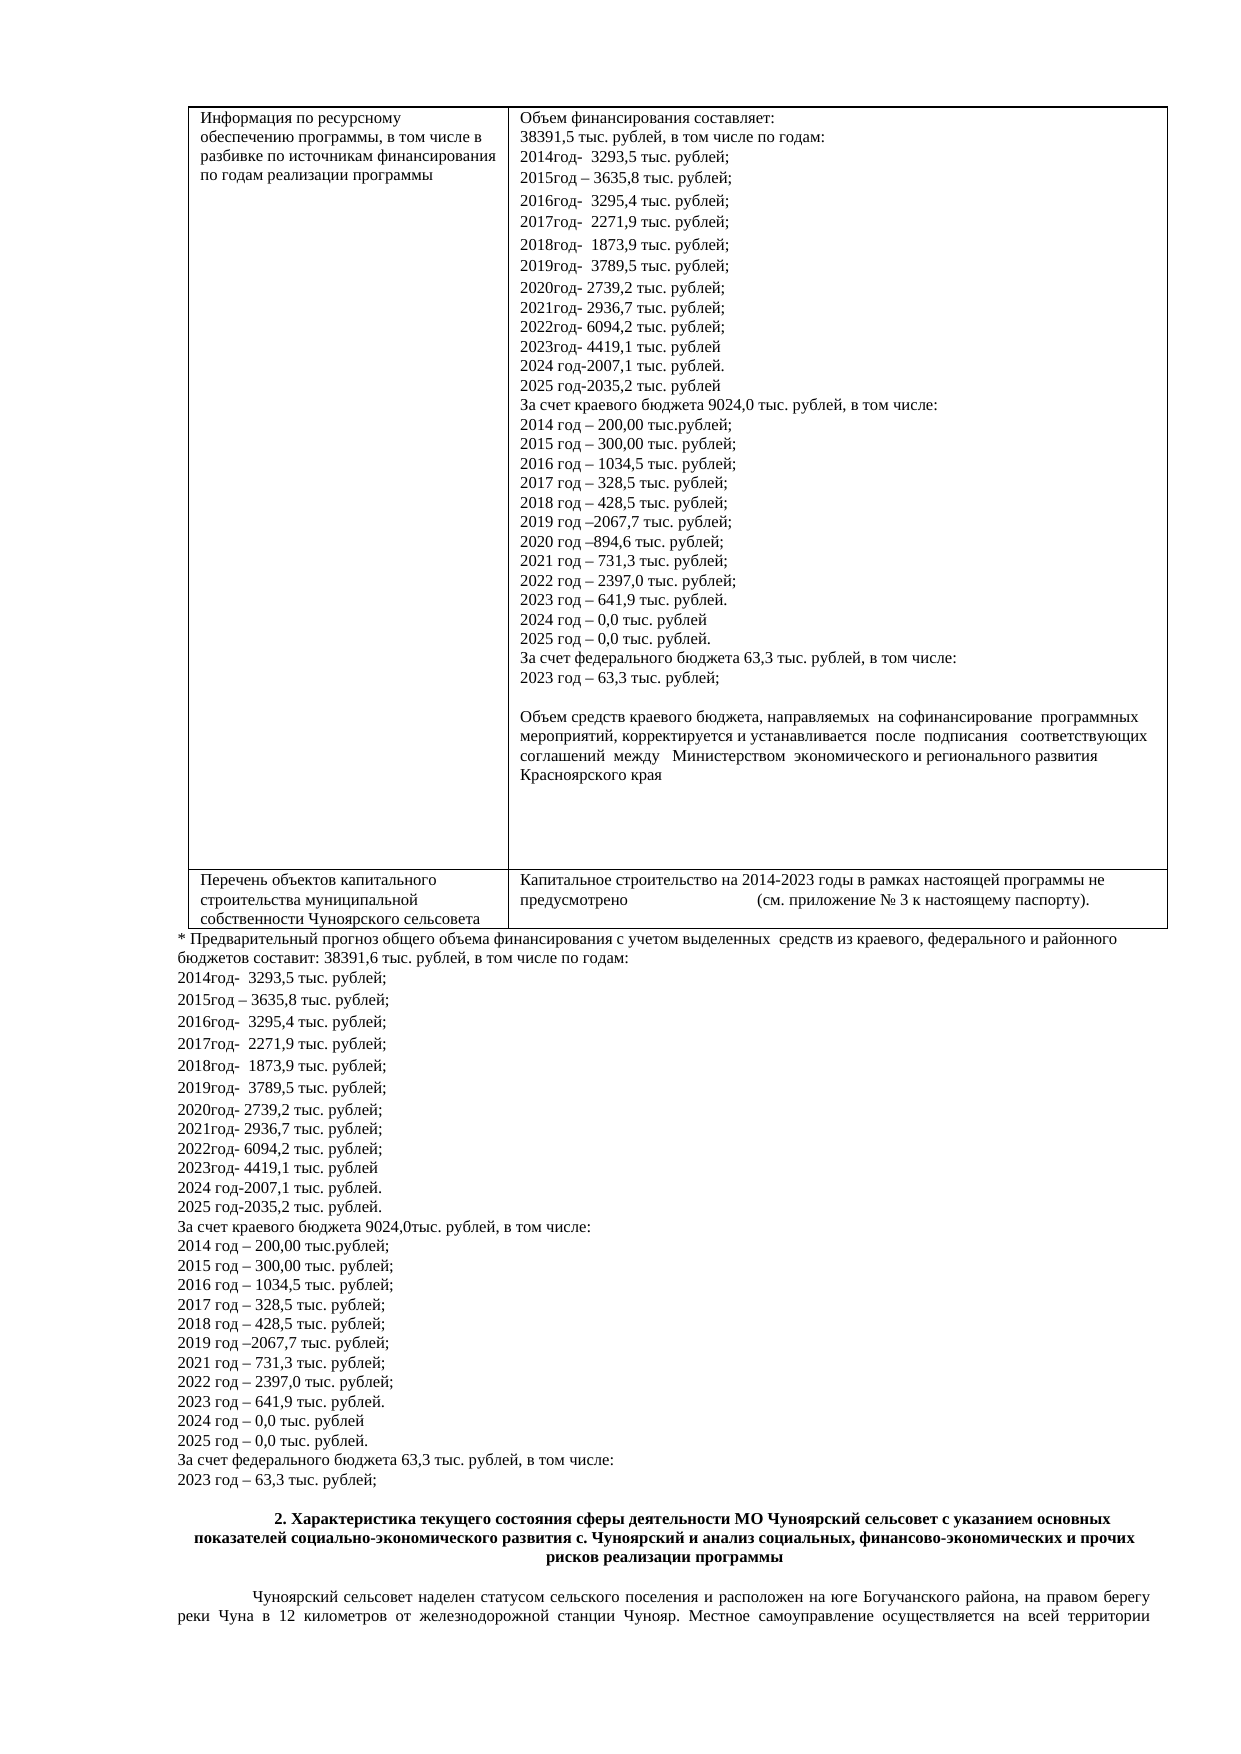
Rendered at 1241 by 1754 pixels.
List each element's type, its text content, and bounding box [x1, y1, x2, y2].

text 2016год- 3295,4 тыс. рублей; [177, 1012, 1152, 1031]
text 2023 год – 641,9 тыс. рублей. [177, 1392, 1152, 1411]
table_cell Перечень объектов капитального строительства муниципальной собственности Чуноярского сельсовета [189, 870, 508, 928]
table_cell Капитальное строительство на 2014-2023 годы в рамках настоящей программы не предусмотрено (см. приложение № 3 к настоящему паспорту). [509, 870, 1167, 928]
text 2025 год – 0,0 тыс. рублей. [177, 1431, 1152, 1450]
text 2016 год – 1034,5 тыс. рублей; [177, 1275, 1152, 1294]
text 2015год – 3635,8 тыс. рублей; [177, 989, 1152, 1009]
text 2014год- 3293,5 тыс. рублей; [177, 968, 1152, 987]
text 2021 год – 731,3 тыс. рублей; [177, 1353, 1152, 1372]
text 2023год- 4419,1 тыс. рублей [177, 1158, 1152, 1177]
text 2015 год – 300,00 тыс. рублей; [177, 1255, 1152, 1274]
text 2022 год – 2397,0 тыс. рублей; [177, 1372, 1152, 1391]
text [177, 1587, 1152, 1625]
text 2. Характеристика текущего состояния сферы деятельности МО Чуноярский сельсовет с указанием основных показателей социально-экономического развития с. Чуноярский и анализ социальных, финансово-экономических и прочих рисков реализации программы [177, 1508, 1152, 1566]
text 2018 год – 428,5 тыс. рублей; [177, 1314, 1152, 1333]
text 2021год- 2936,7 тыс. рублей; [177, 1119, 1152, 1138]
text 2014 год – 200,00 тыс.рублей; [177, 1236, 1152, 1255]
table_cell Объем финансирования составляет: 38391,5 тыс. рублей, в том числе по годам: 2014год- 3293,5 тыс. рублей; 2015год – 3635,8 тыс. рублей; 2016год- 3295,4 тыс. рублей; 2017год- 2271,9 тыс. рублей; 2018год- 1873,9 тыс. рублей; 2019год- 3789,5 тыс. рублей; 2020год- 2739,2 тыс. рублей; 2021год- 2936,7 тыс. рублей; 2022год- 6094,2 тыс. рублей; 2023год- 4419,1 тыс. рублей 2024 год-2007,1 тыс. рублей. 2025 год-2035,2 тыс. рублей За счет краевого бюджета 9024,0 тыс. рублей, в том числе: 2014 год – 200,00 тыс.рублей; 2015 год – 300,00 тыс. рублей; 2016 год – 1034,5 тыс. рублей; 2017 год – 328,5 тыс. рублей; 2018 год – 428,5 тыс. рублей; 2019 год –2067,7 тыс. рублей; 2020 год –894,6 тыс. рублей; 2021 год – 731,3 тыс. рублей; 2022 год – 2397,0 тыс. рублей; 2023 год – 641,9 тыс. рублей. 2024 год – 0,0 тыс. рублей 2025 год – 0,0 тыс. рублей. За счет федерального бюджета 63,3 тыс. рублей, в том числе: 2023 год – 63,3 тыс. рублей; Объем средств краевого бюджета, направляемых на софинансирование программных мероприятий, корректируется и устанавливается после подписания соответствующих соглашений между Министерством экономического и регионального развития Красноярского края [509, 108, 1167, 869]
text 2025 год-2035,2 тыс. рублей. [177, 1197, 1152, 1216]
text За счет федерального бюджета 63,3 тыс. рублей, в том числе: [177, 1450, 1152, 1469]
text 2022год- 6094,2 тыс. рублей; [177, 1138, 1152, 1158]
text 2024 год – 0,0 тыс. рублей [177, 1411, 1152, 1430]
text 2017 год – 328,5 тыс. рублей; [177, 1294, 1152, 1313]
text * Предварительный прогноз общего объема финансирования с учетом выделенных средств из краевого, федерального и районного бюджетов составит: 38391,6 тыс. рублей, в том числе по годам: [177, 929, 1152, 967]
text 2018год- 1873,9 тыс. рублей; [177, 1056, 1152, 1075]
text 2024 год-2007,1 тыс. рублей. [177, 1177, 1152, 1197]
text 2019 год –2067,7 тыс. рублей; [177, 1333, 1152, 1352]
text 2019год- 3789,5 тыс. рублей; [177, 1077, 1152, 1097]
table_cell Информация по ресурсному обеспечению программы, в том числе в разбивке по источникам финансирования по годам реализации программы [189, 108, 508, 869]
text 2020год- 2739,2 тыс. рублей; [177, 1099, 1152, 1119]
text За счет краевого бюджета 9024,0тыс. рублей, в том числе: [177, 1216, 1152, 1236]
text 2017год- 2271,9 тыс. рублей; [177, 1033, 1152, 1053]
text 2023 год – 63,3 тыс. рублей; [177, 1469, 1152, 1489]
